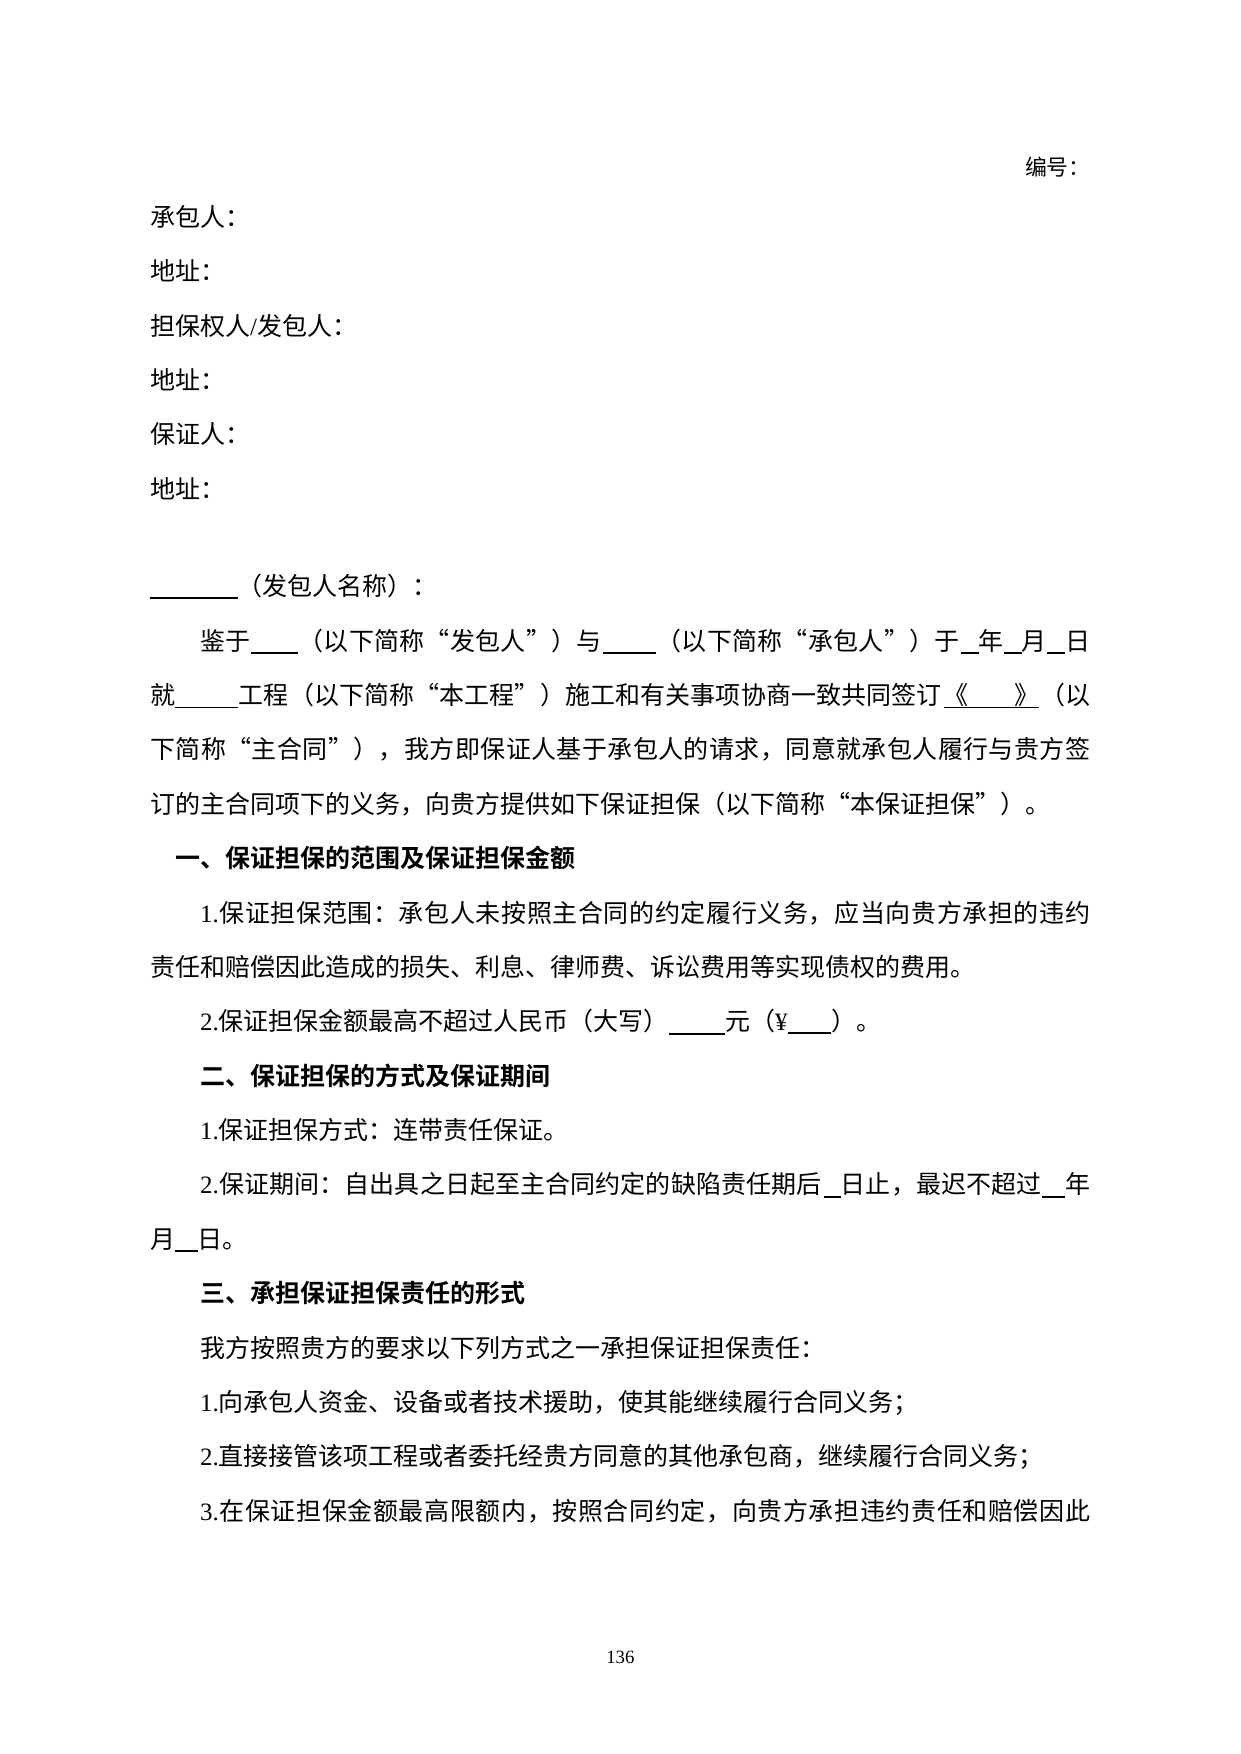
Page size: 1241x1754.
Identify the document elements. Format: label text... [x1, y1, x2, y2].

text 编号： [150, 150, 1090, 182]
text 承包人： [150, 197, 1090, 234]
text 2.保证期间：自出具之日起至主合同约定的缺陷责任期后 日止，最迟不超过 年 月 日。 [150, 1165, 1090, 1256]
text 担保权人/发包人： [150, 306, 1090, 342]
text 三、承担保证担保责任的形式 [150, 1274, 1090, 1310]
text 1.保证担保范围：承包人未按照主合同的约定履行义务，应当向贵方承担的违约责任和赔偿因此造成的损失、利息、律师费、诉讼费用等实现债权的费用。 [150, 893, 1090, 984]
text 1.保证担保方式：连带责任保证。 [150, 1111, 1090, 1147]
text 我方按照贵方的要求以下列方式之一承担保证担保责任： [150, 1328, 1090, 1364]
text 地址： [150, 361, 1090, 397]
text 一、保证担保的范围及保证担保金额 [150, 839, 1090, 875]
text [150, 1491, 1090, 1527]
text 保证人： [150, 415, 1090, 451]
text 2.保证担保金额最高不超过人民币（大写） 元（¥ ）。 [150, 1002, 1090, 1038]
text 1.向承包人资金、设备或者技术援助，使其能继续履行合同义务； [150, 1382, 1090, 1419]
text 地址： [150, 469, 1090, 506]
text 2.直接接管该项工程或者委托经贵方同意的其他承包商，继续履行合同义务； [150, 1437, 1090, 1473]
text 鉴于 （以下简称“发包人”）与 （以下简称“承包人”）于 年 月 日就 工程（以下简称“本工程”）施工和有关事项协商一致共同签订《 》（以下简称“主合同”），我方即保证人基于承包人的请求，同意就承包人履行与贵方签订的主合同项下的义务，向贵方提供如下保证担保（以下简称“本保证担保”）。 [150, 621, 1090, 821]
text 地址： [150, 252, 1090, 288]
text 二、保证担保的方式及保证期间 [150, 1056, 1090, 1092]
text （发包人名称）： [150, 567, 1090, 603]
